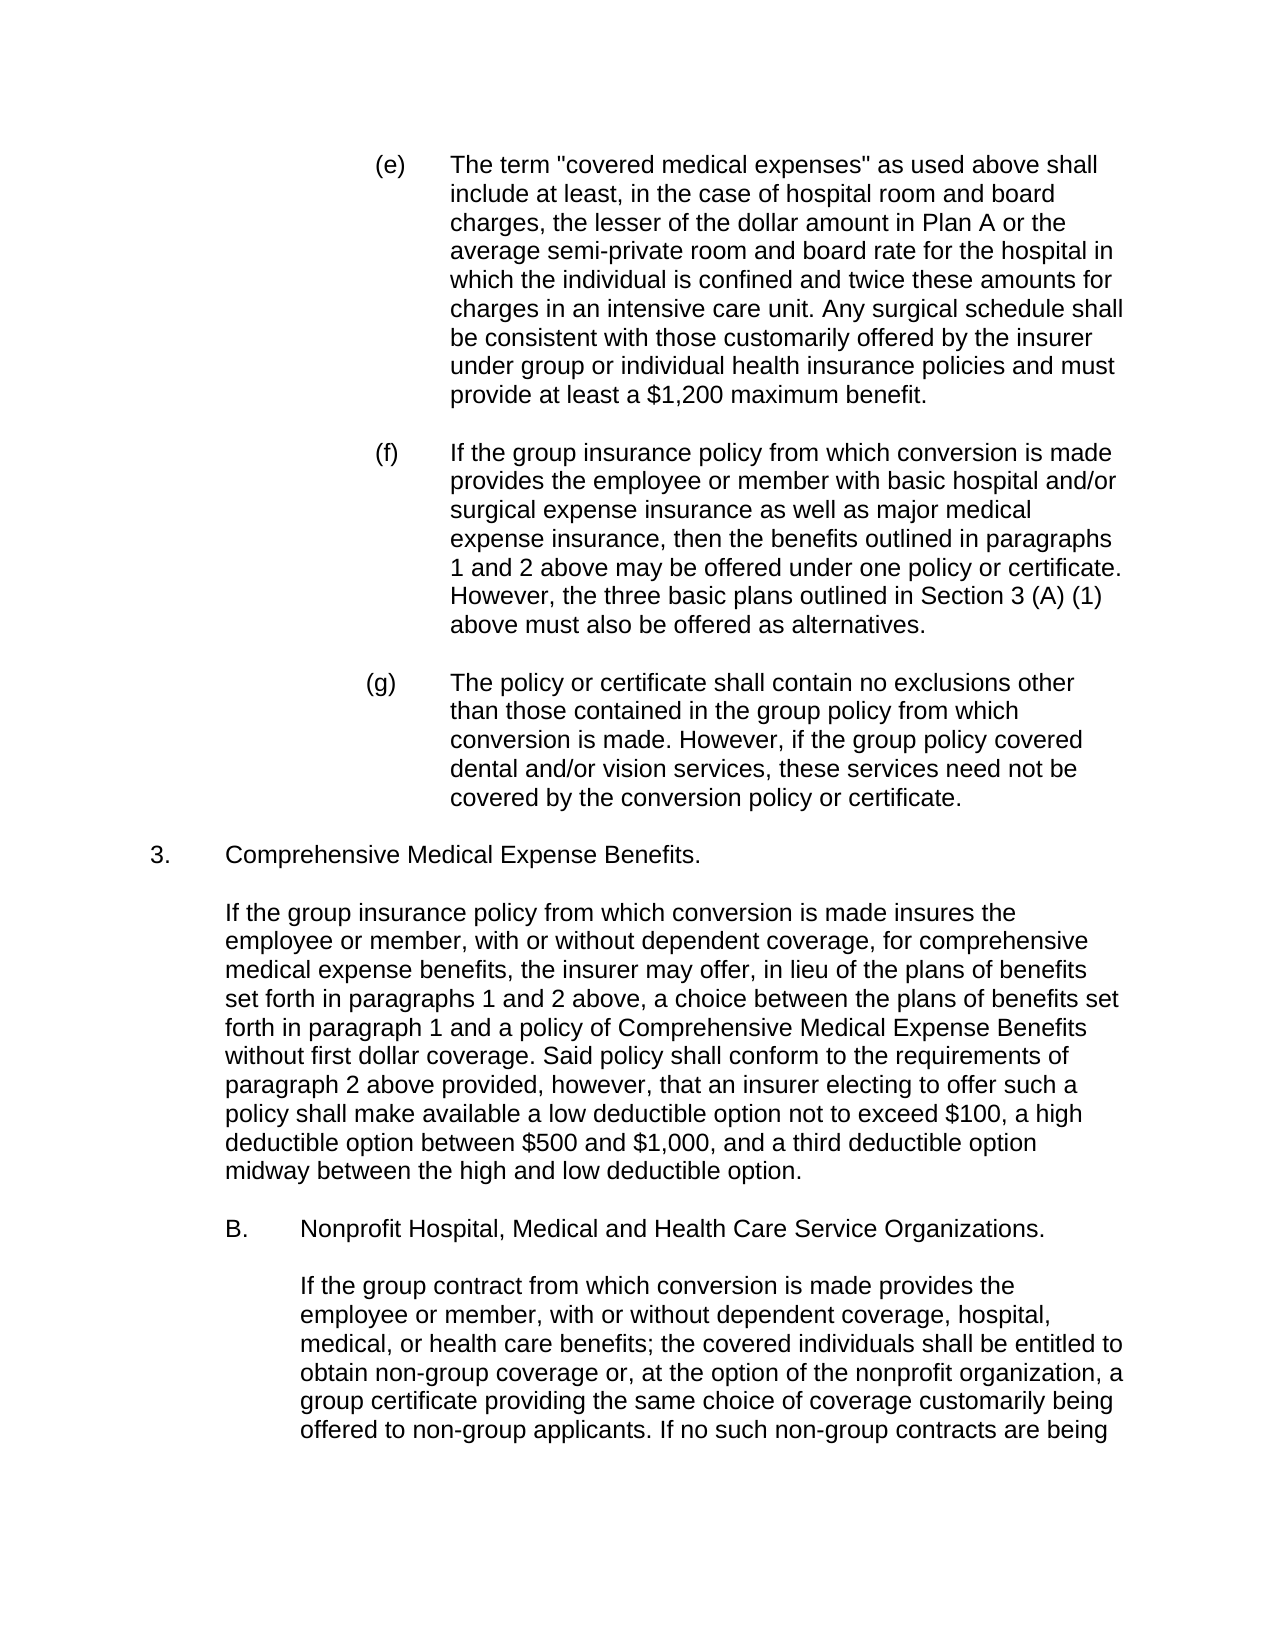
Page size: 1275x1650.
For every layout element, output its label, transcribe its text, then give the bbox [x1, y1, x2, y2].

text (g) The policy or certificate shall contain no exclusions other than those contained in the group policy from which conversion is made. However, if the group policy covered dental and/or vision services, these services need not be covered by the conversion policy or certificate. [366, 667, 1125, 811]
text (e) The term "covered medical expenses" as used above shall include at least, in the case of hospital room and board charges, the lesser of the dollar amount in Plan A or the average semi-private room and board rate for the hospital in which the individual is confined and twice these amounts for charges in an intensive care unit. Any surgical schedule shall be consistent with those customarily offered by the insurer under group or individual health insurance policies and must provide at least a $1,200 maximum benefit. [375, 150, 1125, 409]
text (f) If the group insurance policy from which conversion is made provides the employee or member with basic hospital and/or surgical expense insurance as well as major medical expense insurance, then the benefits outlined in paragraphs 1 and 2 above may be offered under one policy or certificate. However, the three basic plans outlined in Section 3 (A) (1) above must also be offered as alternatives. [375, 437, 1125, 639]
text B. Nonprofit Hospital, Medical and Health Care Service Organizations. [225, 1214, 1125, 1242]
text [225, 1271, 1125, 1444]
text 3. Comprehensive Medical Expense Benefits. [150, 840, 1125, 869]
text If the group insurance policy from which conversion is made insures the employee or member, with or without dependent coverage, for comprehensive medical expense benefits, the insurer may offer, in lieu of the plans of benefits set forth in paragraphs 1 and 2 above, a choice between the plans of benefits set forth in paragraph 1 and a policy of Comprehensive Medical Expense Benefits without first dollar coverage. Said policy shall conform to the requirements of paragraph 2 above provided, however, that an insurer electing to offer such a policy shall make available a low deductible option not to exceed $100, a high deductible option between $500 and $1,000, and a third deductible option midway between the high and low deductible option. [150, 897, 1125, 1185]
